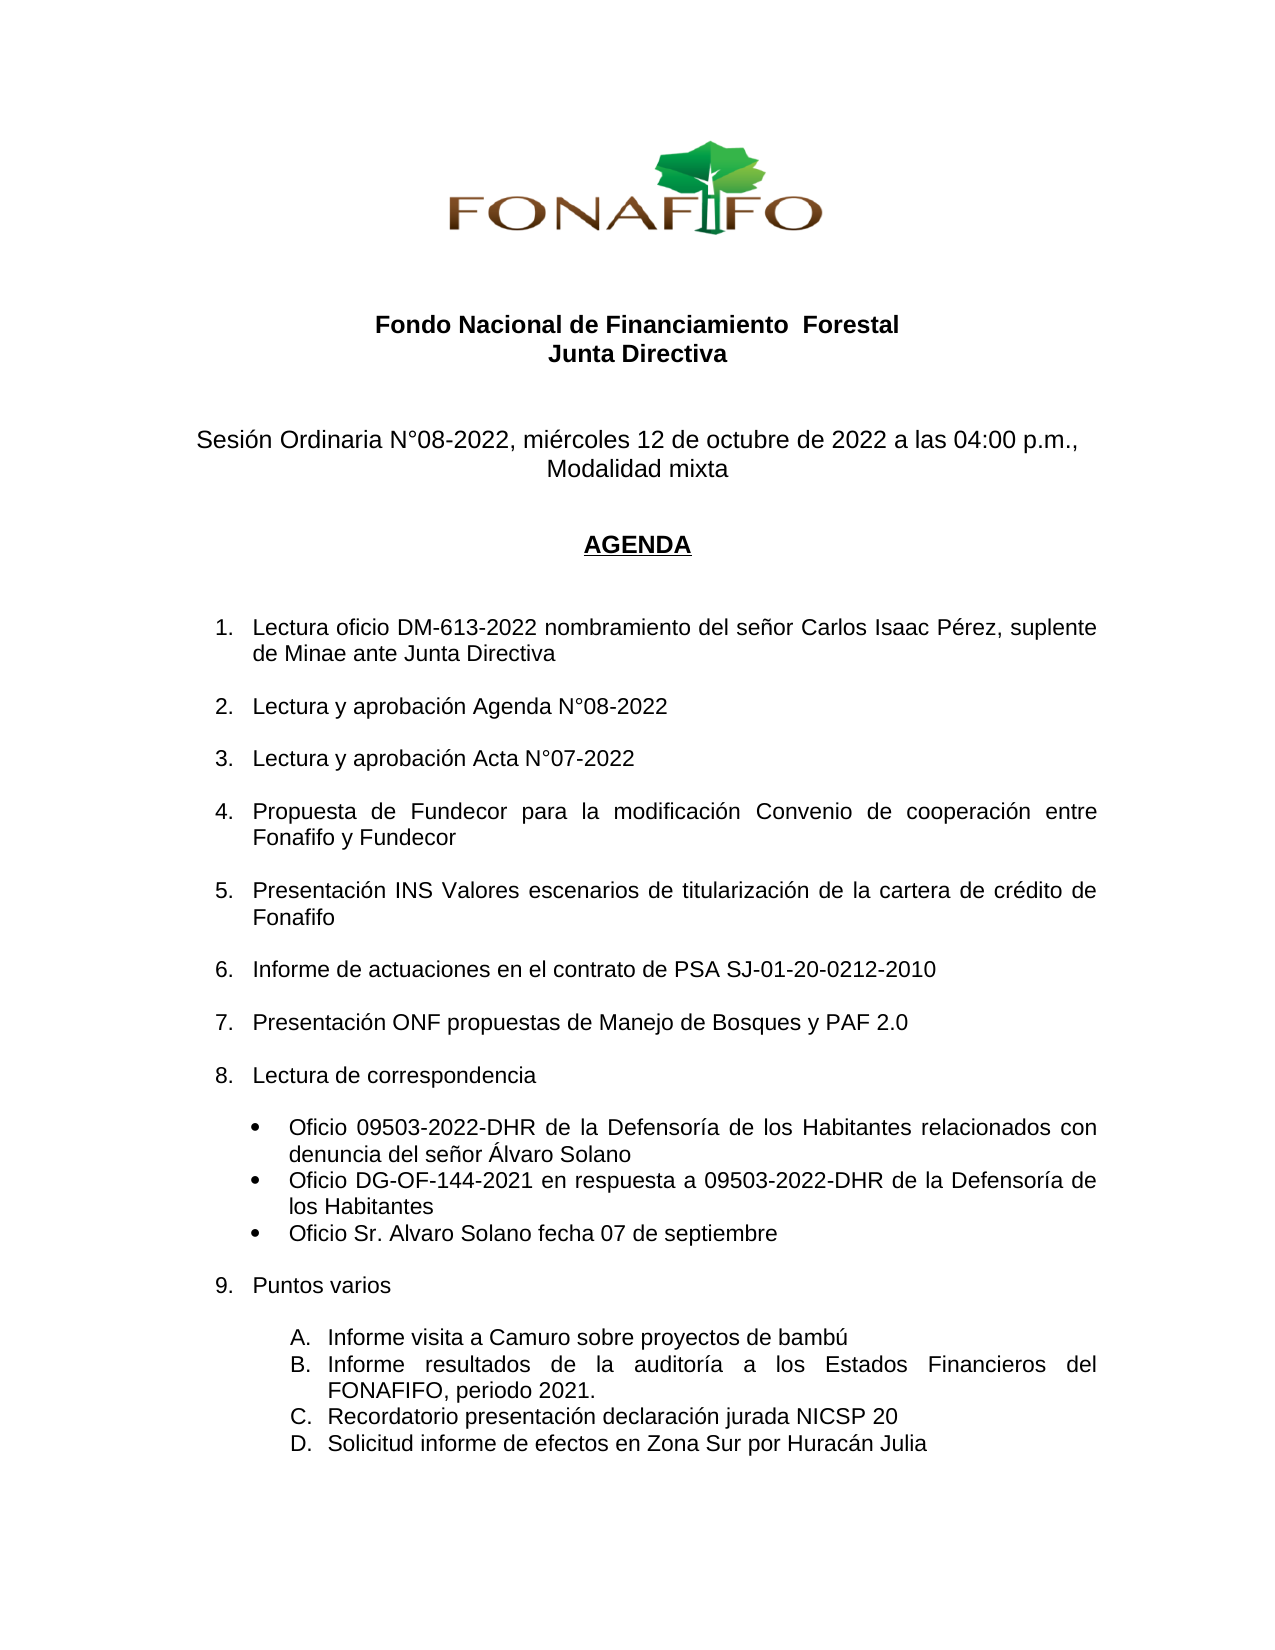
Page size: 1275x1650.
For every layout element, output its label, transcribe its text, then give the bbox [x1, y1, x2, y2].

subtitle AGENDA [177, 530, 1098, 558]
list Puntos varios [215, 1272, 1098, 1298]
list Lectura oficio DM-613-2022 nombramiento del señor Carlos Isaac Pérez, suplente de Minae ante Junta Directiva [215, 613, 1098, 666]
list Solicitud informe de efectos en Zona Sur por Huracán Julia [290, 1430, 1098, 1456]
picture [432, 131, 831, 243]
list Lectura y aprobación Acta N°07-2022 [215, 745, 1098, 772]
text Fondo Nacional de Financiamiento Forestal [177, 310, 1098, 339]
list Recordatorio presentación declaración jurada NICSP 20 [290, 1403, 1098, 1430]
list Informe de actuaciones en el contrato de PSA SJ-01-20-0212-2010 [215, 956, 1098, 982]
list Presentación INS Valores escenarios de titularización de la cartera de crédito de Fonafifo [215, 877, 1098, 930]
list Lectura y aprobación Agenda N°08-2022 [215, 693, 1098, 719]
list Oficio DG-OF-144-2021 en respuesta a 09503-2022-DHR de la Defensoría de los Habitantes [251, 1167, 1098, 1220]
list Presentación ONF propuestas de Manejo de Bosques y PAF 2.0 [215, 1009, 1098, 1035]
list Informe visita a Camuro sobre proyectos de bambú [290, 1324, 1098, 1351]
list Propuesta de Fundecor para la modificación Convenio de cooperación entre Fonafifo y Fundecor [215, 798, 1098, 851]
list Oficio Sr. Alvaro Solano fecha 07 de septiembre [251, 1220, 1098, 1246]
list Oficio 09503-2022-DHR de la Defensoría de los Habitantes relacionados con denuncia del señor Álvaro Solano [251, 1114, 1098, 1167]
subtitle Sesión Ordinaria N°08-2022, miércoles 12 de octubre de 2022 a las 04:00 p.m., Modalidad mixta [177, 425, 1098, 483]
subtitle Junta Directiva [177, 339, 1098, 368]
list Lectura de correspondencia [215, 1062, 1098, 1088]
list Informe resultados de la auditoría a los Estados Financieros del FONAFIFO, periodo 2021. [290, 1351, 1098, 1403]
